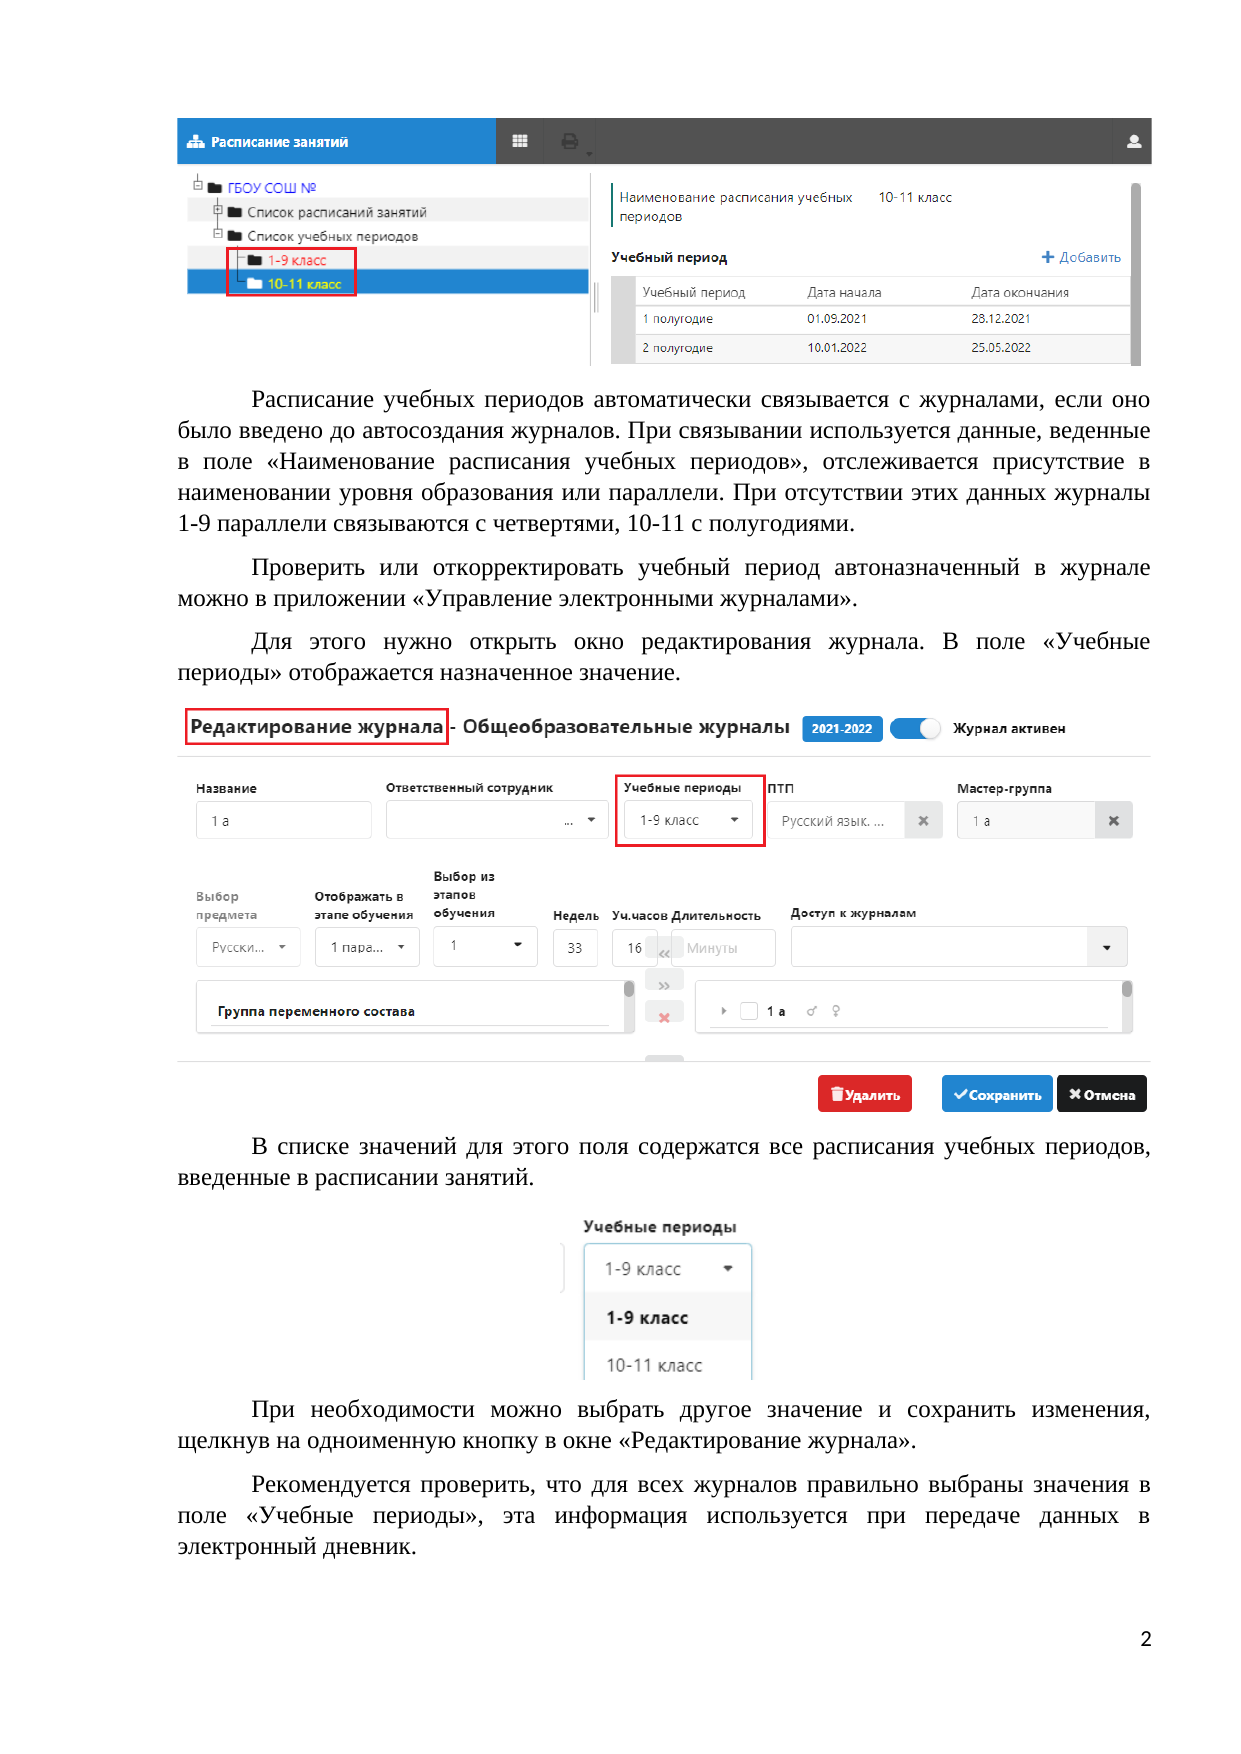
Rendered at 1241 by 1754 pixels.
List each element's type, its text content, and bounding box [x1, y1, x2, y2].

text Рекомендуется проверить, что для всех журналов правильно выбраны значения в поле «Учебные периоды», эта информация используется при передаче данных в электронный дневник. [177, 1469, 1152, 1560]
text В списке значений для этого поля содержатся все расписания учебных периодов, введенные в расписании занятий. [177, 1131, 1152, 1191]
text При необходимости можно выбрать другое значение и сохранить изменения, щелкнув на одноименную кнопку в окне «Редактирование журнала». [177, 1394, 1152, 1454]
text Для этого нужно открыть окно редактирования журнала. В поле «Учебные периоды» отображается назначенное значение. [177, 626, 1152, 686]
text Расписание учебных периодов автоматически связывается с журналами, если оно было введено до автосоздания журналов. При связывании используется данные, веденные в поле «Наименование расписания учебных периодов», отслеживается присутствие в наименовании уровня образования или параллели. При отсутствии этих данных журналы 1-9 параллели связываются с четвертями, 10-11 с полугодиями. [177, 384, 1152, 537]
picture [177, 701, 1151, 1117]
picture [560, 1206, 769, 1380]
text Проверить или откорректировать учебный период автоназначенный в журнале можно в приложении «Управление электронными журналами». [177, 552, 1152, 612]
picture [177, 118, 1152, 366]
